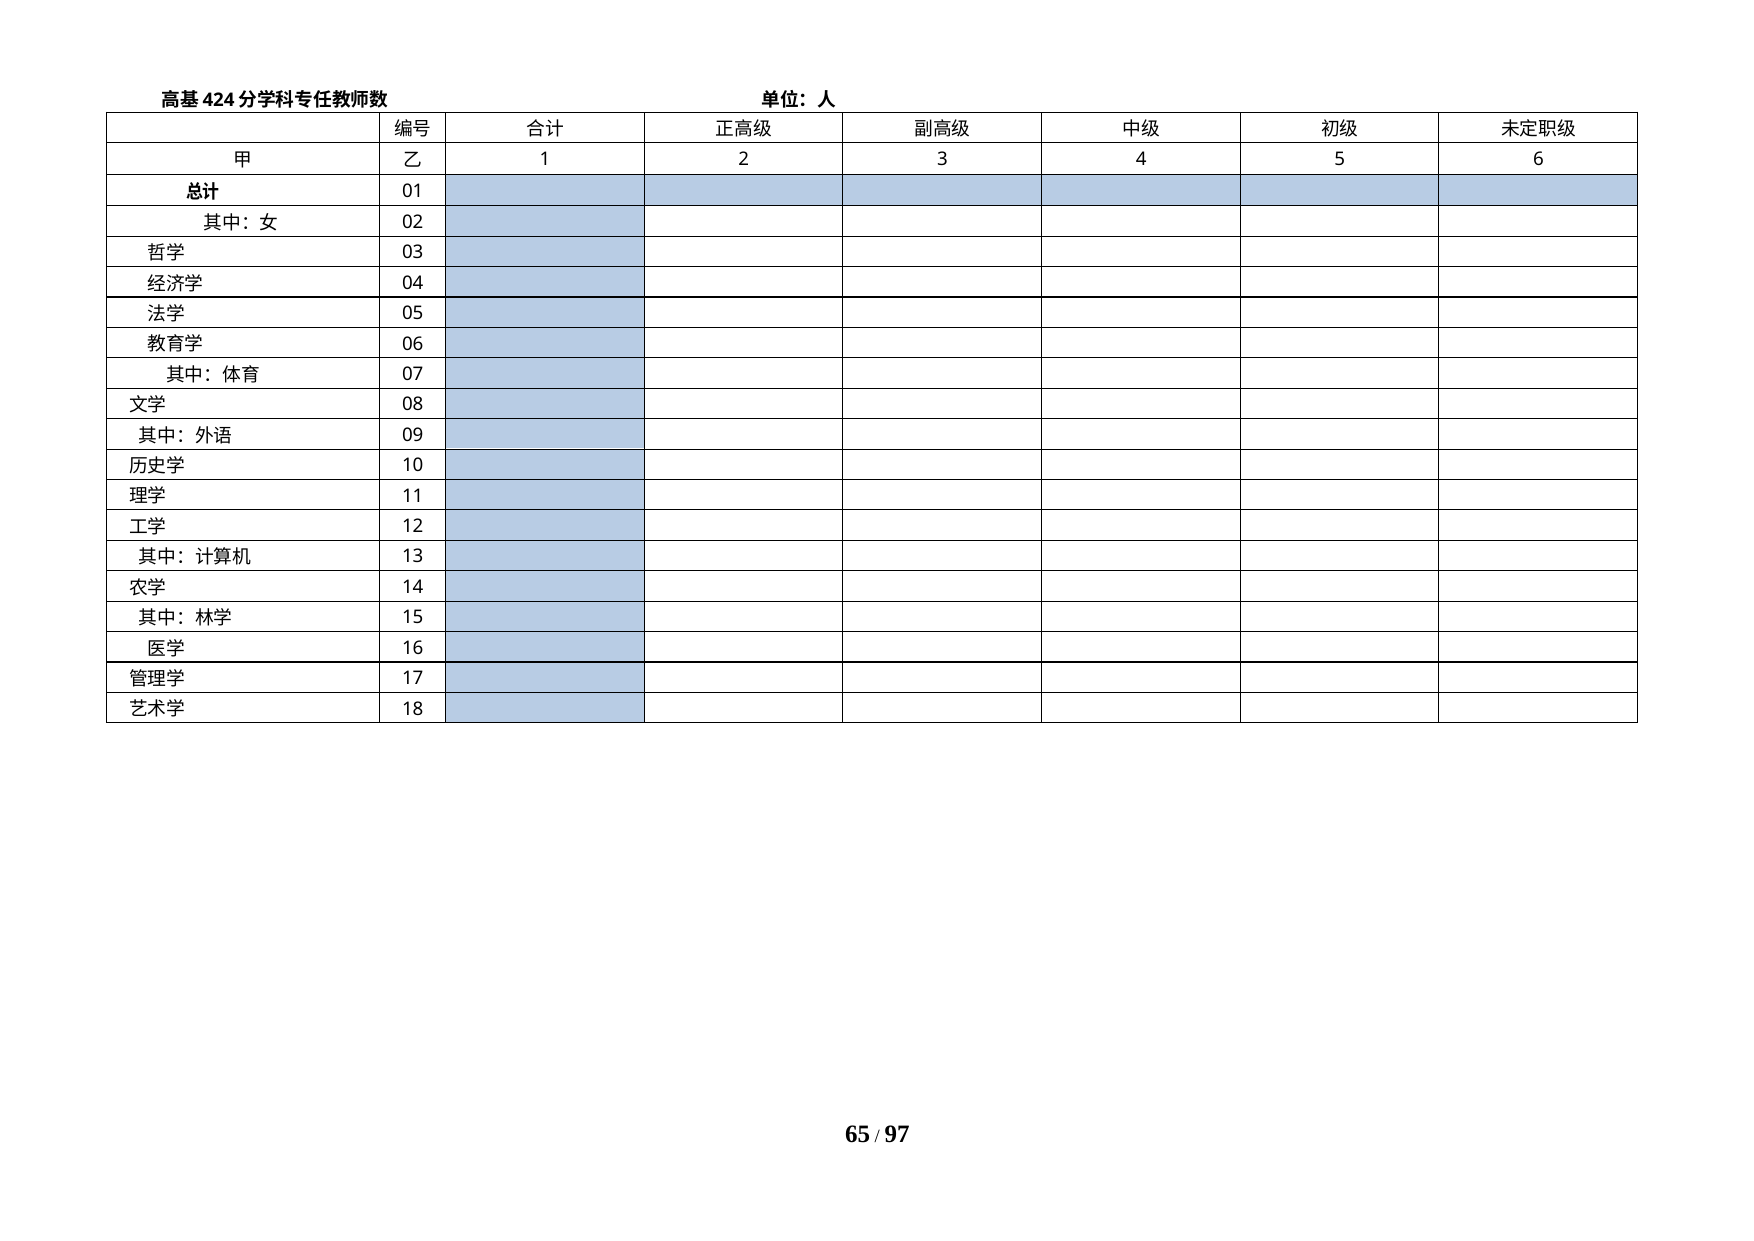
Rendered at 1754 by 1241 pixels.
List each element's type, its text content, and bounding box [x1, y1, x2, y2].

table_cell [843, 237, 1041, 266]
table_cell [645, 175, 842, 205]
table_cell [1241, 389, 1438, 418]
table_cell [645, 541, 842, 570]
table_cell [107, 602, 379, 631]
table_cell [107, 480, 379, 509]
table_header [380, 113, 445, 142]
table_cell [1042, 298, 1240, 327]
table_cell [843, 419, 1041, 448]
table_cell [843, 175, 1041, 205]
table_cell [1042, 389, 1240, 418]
text [高基424].（行02,列1）=[高基431].（行02,列14）高基424分学科专任教师数 单位：人 [106, 87, 1648, 112]
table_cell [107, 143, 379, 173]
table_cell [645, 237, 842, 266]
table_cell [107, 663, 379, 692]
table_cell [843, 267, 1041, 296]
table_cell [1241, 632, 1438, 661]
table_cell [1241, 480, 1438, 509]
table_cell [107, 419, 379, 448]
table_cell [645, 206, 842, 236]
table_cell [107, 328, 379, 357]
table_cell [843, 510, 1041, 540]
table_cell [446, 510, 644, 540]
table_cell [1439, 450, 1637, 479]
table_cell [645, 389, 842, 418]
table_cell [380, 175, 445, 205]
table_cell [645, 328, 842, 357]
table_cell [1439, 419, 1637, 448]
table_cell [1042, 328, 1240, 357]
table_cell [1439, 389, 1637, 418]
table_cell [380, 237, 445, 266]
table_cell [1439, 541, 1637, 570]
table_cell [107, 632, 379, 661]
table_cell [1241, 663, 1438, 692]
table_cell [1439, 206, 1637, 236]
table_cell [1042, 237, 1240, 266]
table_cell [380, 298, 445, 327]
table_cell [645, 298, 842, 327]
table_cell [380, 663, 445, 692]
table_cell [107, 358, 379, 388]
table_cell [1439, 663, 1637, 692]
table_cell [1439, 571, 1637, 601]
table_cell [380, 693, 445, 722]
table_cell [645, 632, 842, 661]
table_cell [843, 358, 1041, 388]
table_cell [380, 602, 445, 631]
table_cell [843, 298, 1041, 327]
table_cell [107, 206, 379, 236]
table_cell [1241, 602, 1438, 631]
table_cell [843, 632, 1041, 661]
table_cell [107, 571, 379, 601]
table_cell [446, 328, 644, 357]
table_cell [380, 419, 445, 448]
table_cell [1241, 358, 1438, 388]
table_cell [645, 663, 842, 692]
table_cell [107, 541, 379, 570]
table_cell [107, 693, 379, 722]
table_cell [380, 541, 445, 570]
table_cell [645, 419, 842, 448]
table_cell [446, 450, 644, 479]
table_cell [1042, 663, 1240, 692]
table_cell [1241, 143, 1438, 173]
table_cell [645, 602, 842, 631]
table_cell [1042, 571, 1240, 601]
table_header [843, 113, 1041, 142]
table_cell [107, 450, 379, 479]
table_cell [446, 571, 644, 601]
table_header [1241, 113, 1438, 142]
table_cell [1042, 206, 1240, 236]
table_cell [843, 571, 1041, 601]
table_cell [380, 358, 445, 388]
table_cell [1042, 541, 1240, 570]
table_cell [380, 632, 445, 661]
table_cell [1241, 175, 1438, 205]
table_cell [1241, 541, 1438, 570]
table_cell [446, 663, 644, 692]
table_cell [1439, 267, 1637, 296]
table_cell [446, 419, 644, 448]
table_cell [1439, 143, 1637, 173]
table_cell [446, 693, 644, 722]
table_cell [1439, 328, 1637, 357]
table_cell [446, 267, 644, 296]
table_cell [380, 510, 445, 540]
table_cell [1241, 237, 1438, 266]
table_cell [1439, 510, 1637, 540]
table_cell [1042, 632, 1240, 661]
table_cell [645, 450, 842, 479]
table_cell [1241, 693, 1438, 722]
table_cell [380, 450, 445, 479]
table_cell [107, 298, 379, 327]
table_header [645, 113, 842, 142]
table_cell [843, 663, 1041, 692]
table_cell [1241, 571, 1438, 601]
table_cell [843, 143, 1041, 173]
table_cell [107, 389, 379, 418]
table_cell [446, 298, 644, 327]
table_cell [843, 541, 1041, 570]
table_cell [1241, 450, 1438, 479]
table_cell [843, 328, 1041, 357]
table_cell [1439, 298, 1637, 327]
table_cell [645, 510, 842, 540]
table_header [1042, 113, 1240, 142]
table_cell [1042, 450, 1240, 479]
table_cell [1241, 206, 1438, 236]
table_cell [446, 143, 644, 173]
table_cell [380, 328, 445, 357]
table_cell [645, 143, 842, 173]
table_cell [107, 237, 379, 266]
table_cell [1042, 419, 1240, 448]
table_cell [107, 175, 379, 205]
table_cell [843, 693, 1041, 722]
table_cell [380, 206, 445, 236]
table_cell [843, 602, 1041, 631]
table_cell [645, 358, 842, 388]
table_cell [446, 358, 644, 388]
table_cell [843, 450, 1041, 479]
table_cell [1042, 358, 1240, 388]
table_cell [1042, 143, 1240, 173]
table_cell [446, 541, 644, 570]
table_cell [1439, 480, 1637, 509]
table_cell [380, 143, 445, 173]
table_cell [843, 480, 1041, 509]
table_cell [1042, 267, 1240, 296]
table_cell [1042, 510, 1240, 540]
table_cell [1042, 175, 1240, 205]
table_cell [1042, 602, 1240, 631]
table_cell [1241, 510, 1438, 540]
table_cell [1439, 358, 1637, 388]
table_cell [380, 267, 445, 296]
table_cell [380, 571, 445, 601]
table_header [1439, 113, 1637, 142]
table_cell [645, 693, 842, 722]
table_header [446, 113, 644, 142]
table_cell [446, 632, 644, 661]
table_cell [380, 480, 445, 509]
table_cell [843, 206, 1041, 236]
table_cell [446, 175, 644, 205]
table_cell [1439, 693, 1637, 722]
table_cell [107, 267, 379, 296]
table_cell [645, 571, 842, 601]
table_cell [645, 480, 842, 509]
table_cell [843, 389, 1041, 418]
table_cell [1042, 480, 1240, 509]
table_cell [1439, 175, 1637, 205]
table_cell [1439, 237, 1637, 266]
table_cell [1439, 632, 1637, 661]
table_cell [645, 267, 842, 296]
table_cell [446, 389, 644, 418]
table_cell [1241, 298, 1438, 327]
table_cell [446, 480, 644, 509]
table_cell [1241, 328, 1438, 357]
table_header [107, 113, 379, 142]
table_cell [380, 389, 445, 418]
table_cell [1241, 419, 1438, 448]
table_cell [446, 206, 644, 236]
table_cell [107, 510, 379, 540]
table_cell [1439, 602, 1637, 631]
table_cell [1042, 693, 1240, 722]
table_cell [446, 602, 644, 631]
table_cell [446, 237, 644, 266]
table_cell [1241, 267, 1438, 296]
